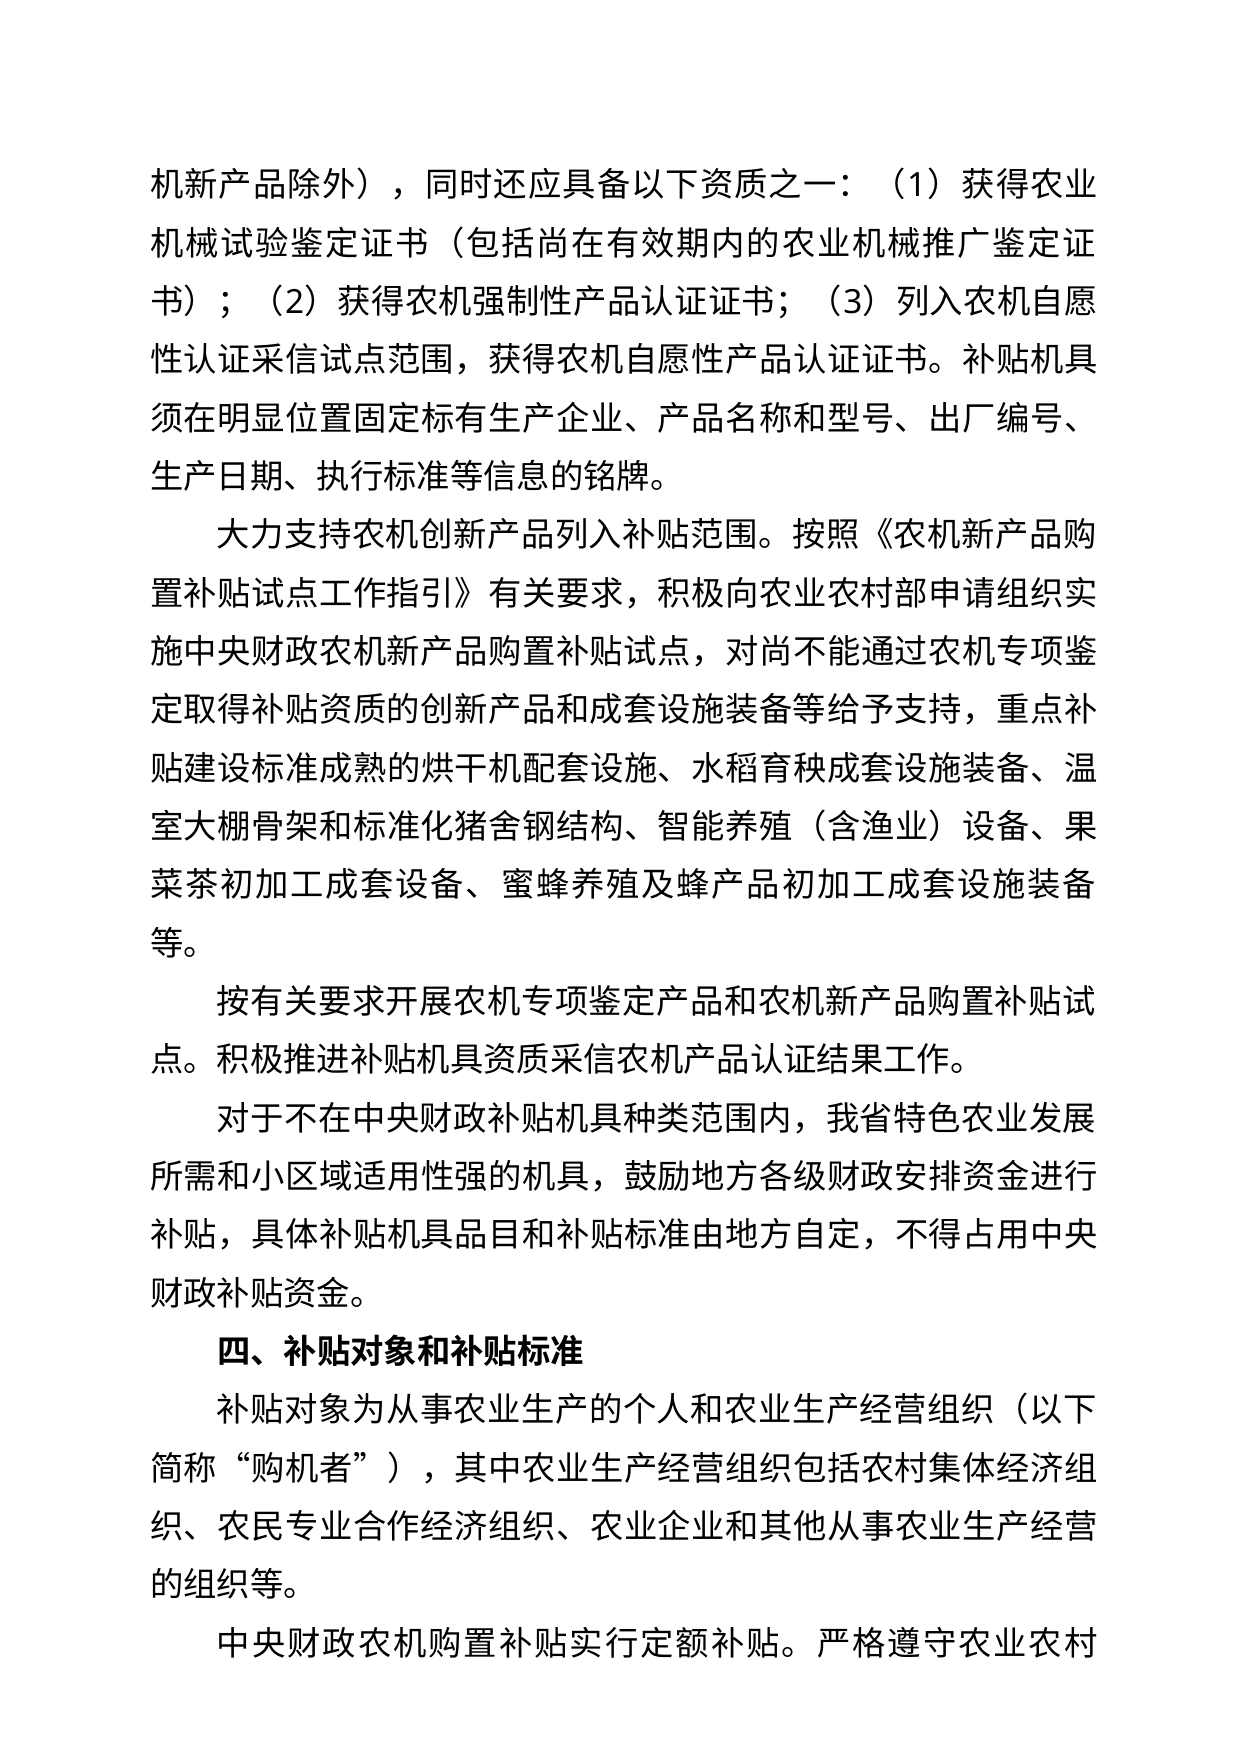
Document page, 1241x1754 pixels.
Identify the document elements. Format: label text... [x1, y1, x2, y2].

text 补贴对象为从事农业生产的个人和农业生产经营组织（以下简称“购机者”），其中农业生产经营组织包括农村集体经济组织、农民专业合作经济组织、农业企业和其他从事农业生产经营的组织等。 [150, 1375, 1098, 1608]
text 大力支持农机创新产品列入补贴范围。按照《农机新产品购置补贴试点工作指引》有关要求，积极向农业农村部申请组织实施中央财政农机新产品购置补贴试点，对尚不能通过农机专项鉴定取得补贴资质的创新产品和成套设施装备等给予支持，重点补贴建设标准成熟的烘干机配套设施、水稻育秧成套设施装备、温室大棚骨架和标准化猪舍钢结构、智能养殖（含渔业）设备、果菜茶初加工成套设备、蜜蜂养殖及蜂产品初加工成套设施装备等。 [150, 500, 1098, 967]
text 对于不在中央财政补贴机具种类范围内，我省特色农业发展所需和小区域适用性强的机具，鼓励地方各级财政安排资金进行补贴，具体补贴机具品目和补贴标准由地方自定，不得占用中央财政补贴资金。 [150, 1083, 1098, 1317]
text 四、补贴对象和补贴标准 [150, 1317, 1098, 1375]
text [150, 1608, 1098, 1667]
text 按有关要求开展农机专项鉴定产品和农机新产品购置补贴试点。积极推进补贴机具资质采信农机产品认证结果工作。 [150, 967, 1098, 1083]
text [150, 150, 1098, 500]
